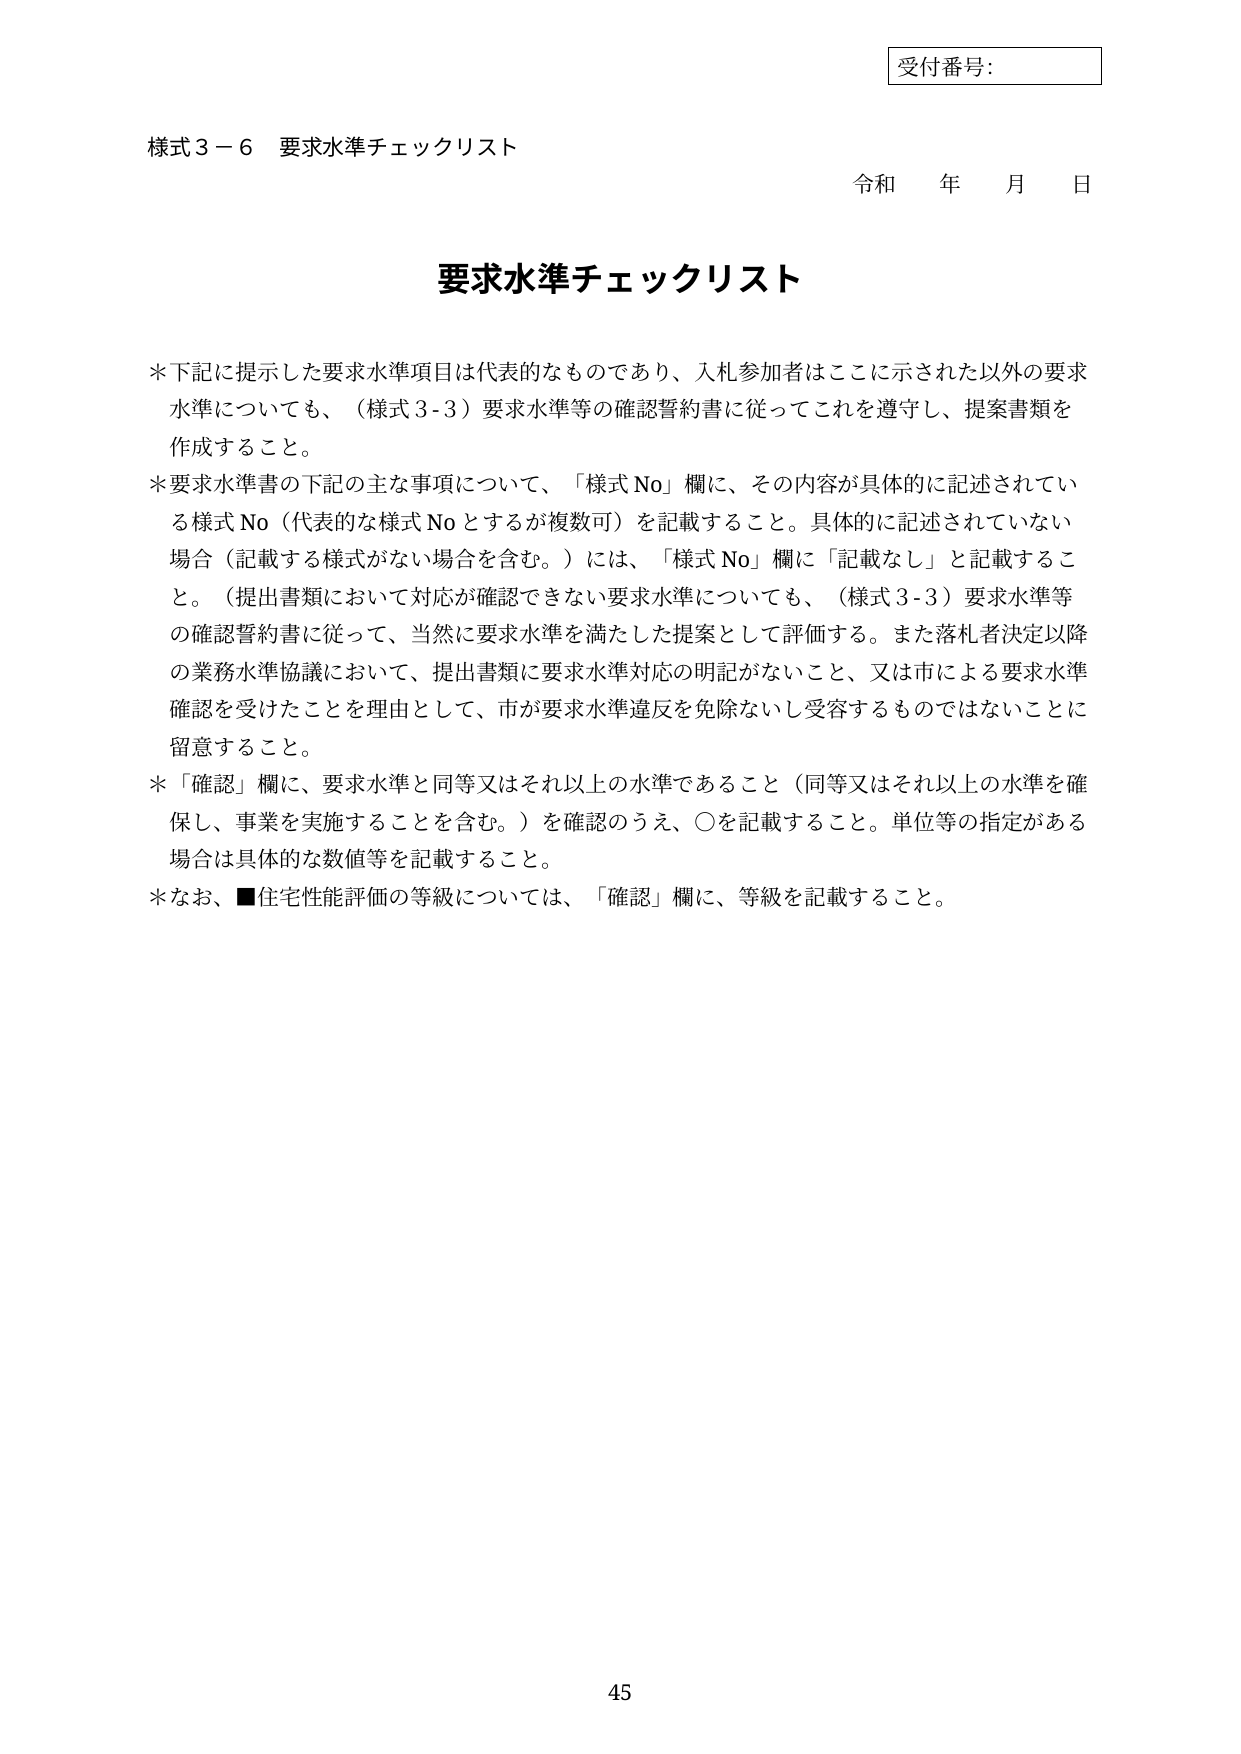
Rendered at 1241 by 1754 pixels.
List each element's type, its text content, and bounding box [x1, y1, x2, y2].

text ＊要求水準書の下記の主な事項について、「様式No」欄に、その内容が具体的に記述されている様式No（代表的な様式Noとするが複数可）を記載すること。具体的に記述されていない場合（記載する様式がない場合を含む。）には、「様式No」欄に「記載なし」と記載すること。（提出書類において対応が確認できない要求水準についても、（様式３-３）要求水準等の確認誓約書に従って、当然に要求水準を満たした提案として評価する。また落札者決定以降の業務水準協議において、提出書類に要求水準対応の明記がないこと、又は市による要求水準確認を受けたことを理由として、市が要求水準違反を免除ないし受容するものではないことに留意すること。 [148, 464, 1092, 764]
text 令和 年 月 日 [148, 164, 1092, 202]
text ＊下記に提示した要求水準項目は代表的なものであり、入札参加者はここに示された以外の要求水準についても、（様式３-３）要求水準等の確認誓約書に従ってこれを遵守し、提案書類を作成すること。 [148, 352, 1092, 464]
subtitle 様式３－６ 要求水準チェックリスト [148, 127, 1092, 164]
text 要求水準チェックリスト [148, 239, 1092, 314]
text ＊「確認」欄に、要求水準と同等又はそれ以上の水準であること（同等又はそれ以上の水準を確保し、事業を実施することを含む。）を確認のうえ、○を記載すること。単位等の指定がある場合は具体的な数値等を記載すること。 [148, 764, 1092, 877]
text ＊なお、■住宅性能評価の等級については、「確認」欄に、等級を記載すること。 [148, 877, 1092, 914]
